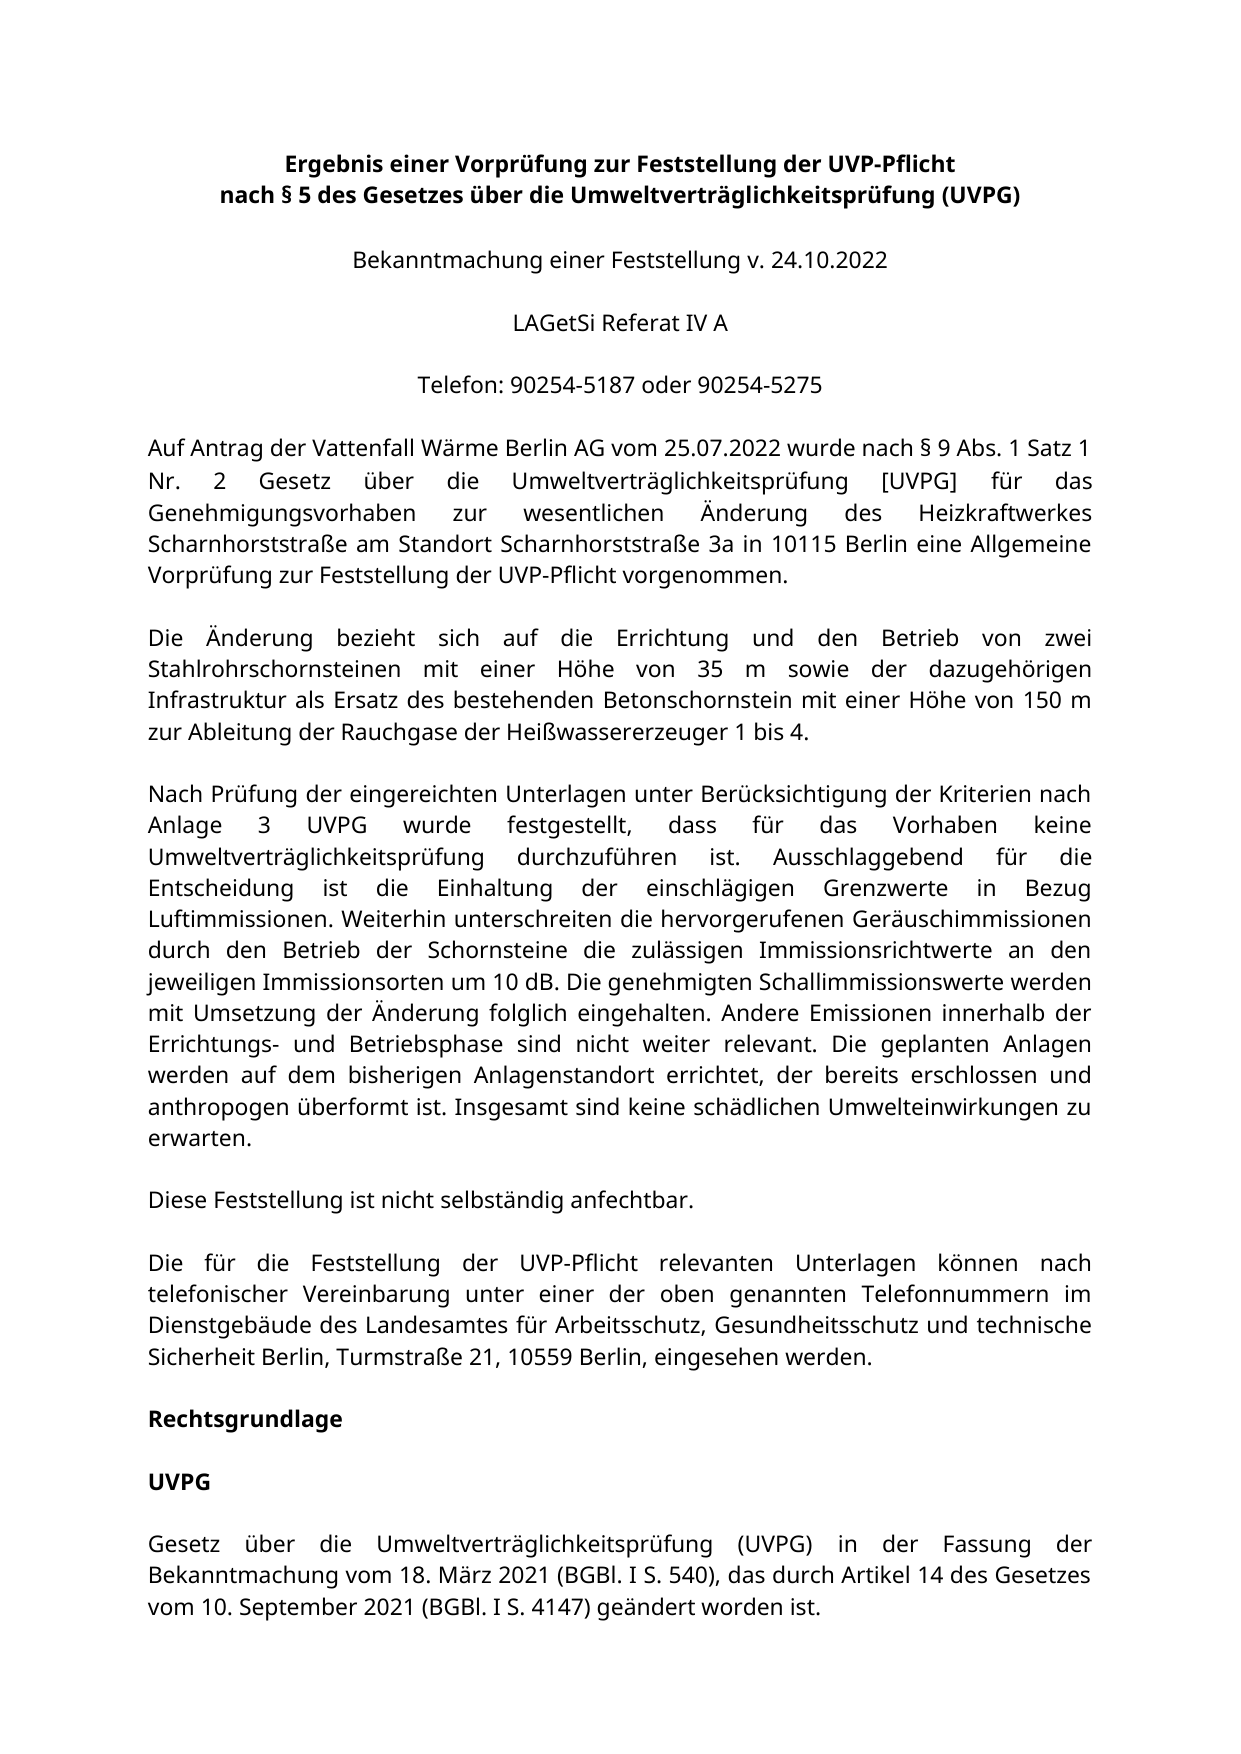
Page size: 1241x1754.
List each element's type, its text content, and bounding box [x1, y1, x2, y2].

text Telefon: 90254-5187 oder 90254-5275 [148, 369, 1093, 400]
text Bekanntmachung einer Feststellung v. 24.10.2022 [148, 244, 1093, 275]
text Gesetz über die Umweltverträglichkeitsprüfung (UVPG) in der Fassung der Bekanntmachung vom 18. März 2021 (BGBl. I S. 540), das durch Artikel 14 des Gesetzes vom 10. September 2021 (BGBl. I S. 4147) geändert worden ist. [148, 1528, 1093, 1622]
text Diese Feststellung ist nicht selbständig anfechtbar. [148, 1184, 712, 1216]
text Die Änderung bezieht sich auf die Errichtung und den Betrieb von zwei Stahlrohrschornsteinen mit einer Höhe von 35 m sowie der dazugehörigen Infrastruktur als Ersatz des bestehenden Betonschornstein mit einer Höhe von 150 m zur Ableitung der Rauchgase der Heißwassererzeuger 1 bis 4. [148, 622, 1093, 747]
text Ergebnis einer Vorprüfung zur Feststellung der UVP-Pflicht [148, 148, 1093, 179]
text UVPG [148, 1466, 712, 1497]
text nach § 5 des Gesetzes über die Umweltverträglichkeitsprüfung (UVPG) [148, 179, 1093, 210]
text Nach Prüfung der eingereichten Unterlagen unter Berücksichtigung der Kriterien nach Anlage 3 UVPG wurde festgestellt, dass für das Vorhaben keine Umweltverträglichkeitsprüfung durchzuführen ist. Ausschlaggebend für die Entscheidung ist die Einhaltung der einschlägigen Grenzwerte in Bezug Luftimmissionen. Weiterhin unterschreiten die hervorgerufenen Geräuschimmissionen durch den Betrieb der Schornsteine die zulässigen Immissionsrichtwerte an den jeweiligen Immissionsorten um 10 dB. Die genehmigten Schallimmissionswerte werden mit Umsetzung der Änderung folglich eingehalten. Andere Emissionen innerhalb der Errichtungs- und Betriebsphase sind nicht weiter relevant. Die geplanten Anlagen werden auf dem bisherigen Anlagenstandort errichtet, der bereits erschlossen und anthropogen überformt ist. Insgesamt sind keine schädlichen Umwelteinwirkungen zu erwarten. [148, 778, 1093, 1153]
text Die für die Feststellung der UVP-Pflicht relevanten Unterlagen können nach telefonischer Vereinbarung unter einer der oben genannten Telefonnummern im Dienstgebäude des Landesamtes für Arbeitsschutz, Gesundheitsschutz und technische Sicherheit Berlin, Turmstraße 21, 10559 Berlin, eingesehen werden. [148, 1247, 1093, 1372]
text Rechtsgrundlage [148, 1403, 712, 1434]
text Auf Antrag der Vattenfall Wärme Berlin AG vom 25.07.2022 wurde nach § 9 Abs. 1 Satz 1 Nr. 2 Gesetz über die Umweltverträglichkeitsprüfung [UVPG] für das Genehmigungsvorhaben zur wesentlichen Änderung des Heizkraftwerkes Scharnhorststraße am Standort Scharnhorststraße 3a in 10115 Berlin eine Allgemeine Vorprüfung zur Feststellung der UVP-Pflicht vorgenommen. [148, 432, 1093, 591]
text LAGetSi Referat IV A [148, 307, 1093, 338]
